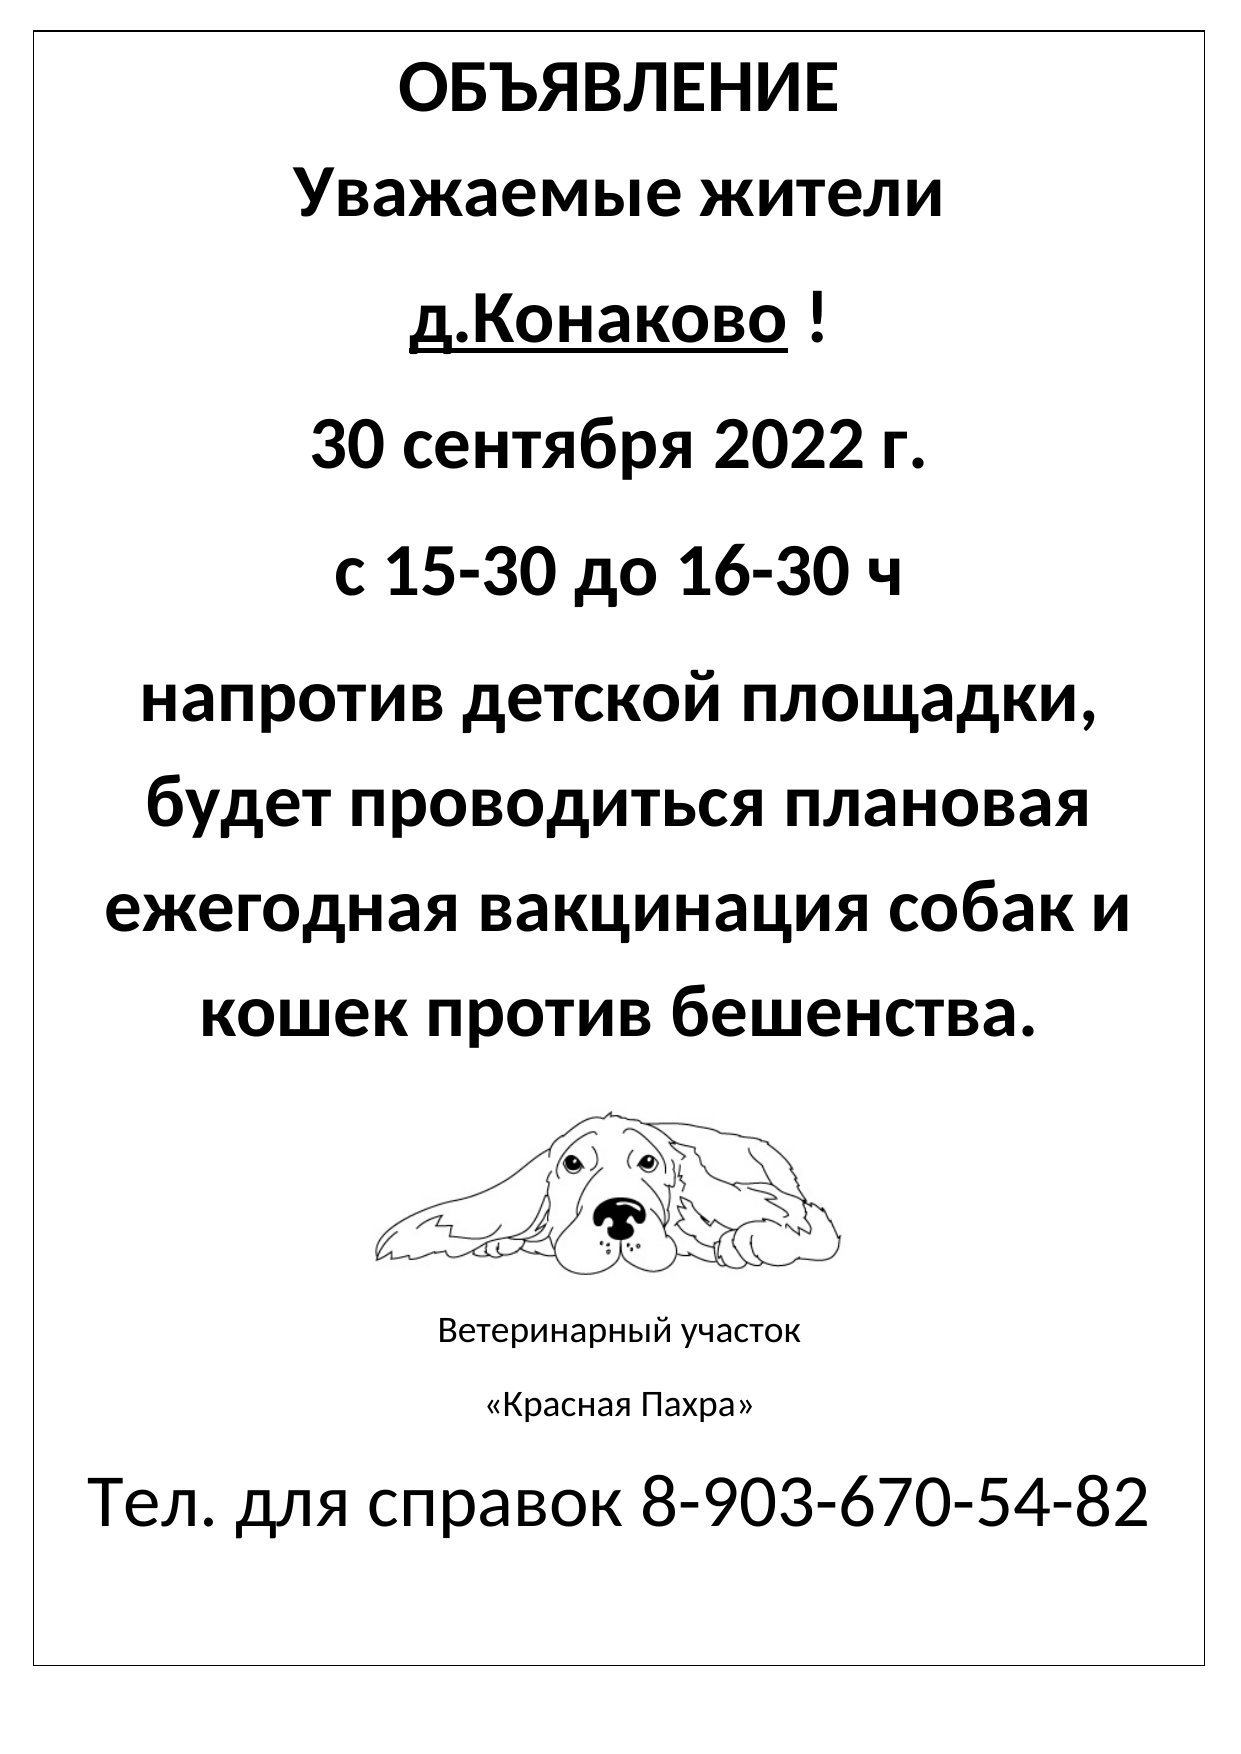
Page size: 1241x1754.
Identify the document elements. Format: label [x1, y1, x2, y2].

picture [368, 1090, 870, 1300]
